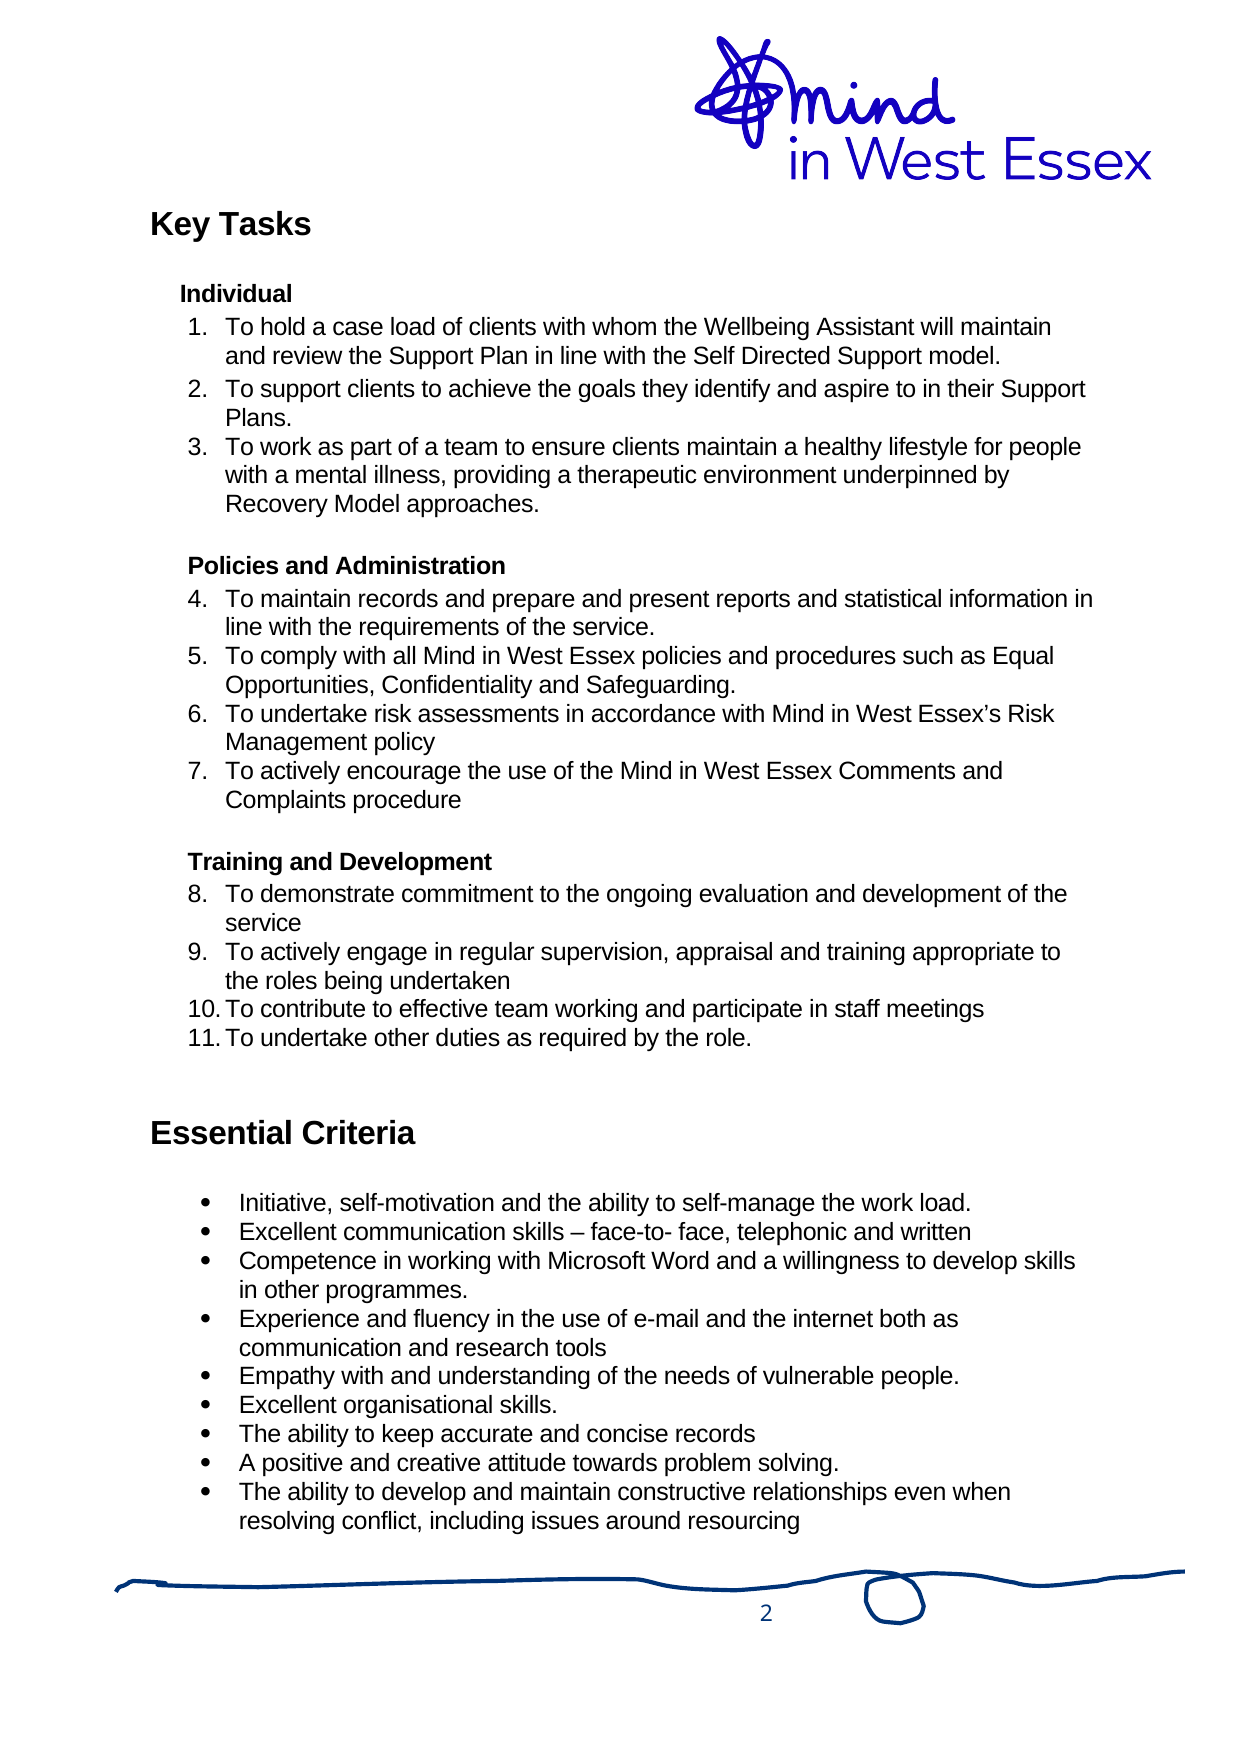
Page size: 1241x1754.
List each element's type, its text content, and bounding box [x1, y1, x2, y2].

list The ability to keep accurate and concise records [201, 1419, 1094, 1448]
list To contribute to effective team working and participate in staff meetings [187, 994, 1094, 1023]
list To undertake risk assessments in accordance with Mind in West Essex’s Risk Management policy [187, 698, 1094, 756]
text Key Tasks [150, 204, 1094, 242]
list To maintain records and prepare and present reports and statistical information in line with the requirements of the service. [187, 583, 1094, 641]
list To support clients to achieve the goals they identify and aspire to in their Support Plans. [187, 374, 1094, 431]
list Excellent organisational skills. [201, 1390, 1094, 1419]
list Competence in working with Microsoft Word and a willingness to develop skills in other programmes. [201, 1246, 1094, 1304]
list To demonstrate commitment to the ongoing evaluation and development of the service [187, 879, 1094, 937]
list Initiative, self-motivation and the ability to self-manage the work load. [201, 1188, 1094, 1217]
list To hold a case load of clients with whom the Wellbeing Assistant will maintain and review the Support Plan in line with the Self Directed Support model. [187, 312, 1094, 370]
text Individual [179, 279, 1094, 308]
list A positive and creative attitude towards problem solving. [201, 1448, 1094, 1477]
list Empathy with and understanding of the needs of vulnerable people. [201, 1361, 1094, 1390]
list Experience and fluency in the use of e-mail and the internet both as communication and research tools [201, 1304, 1094, 1361]
list To comply with all Mind in West Essex policies and procedures such as Equal Opportunities, Confidentiality and Safeguarding. [187, 641, 1094, 698]
list To undertake other duties as required by the role. [187, 1023, 1094, 1052]
list To work as part of a team to ensure clients maintain a healthy lifestyle for people with a mental illness, providing a therapeutic environment underpinned by Recovery Model approaches. [187, 431, 1094, 518]
text Training and Development [187, 846, 1094, 875]
list To actively engage in regular supervision, appraisal and training appropriate to the roles being undertaken [187, 937, 1094, 994]
list The ability to develop and maintain constructive relationships even when resolving conflict, including issues around resourcing [201, 1477, 1094, 1534]
picture [694, 36, 1152, 180]
list Excellent communication skills – face-to- face, telephonic and written [201, 1217, 1094, 1246]
text Policies and Administration [187, 551, 1094, 579]
list To actively encourage the use of the Mind in West Essex Comments and Complaints procedure [187, 756, 1094, 813]
text Essential Criteria [150, 1113, 1094, 1151]
